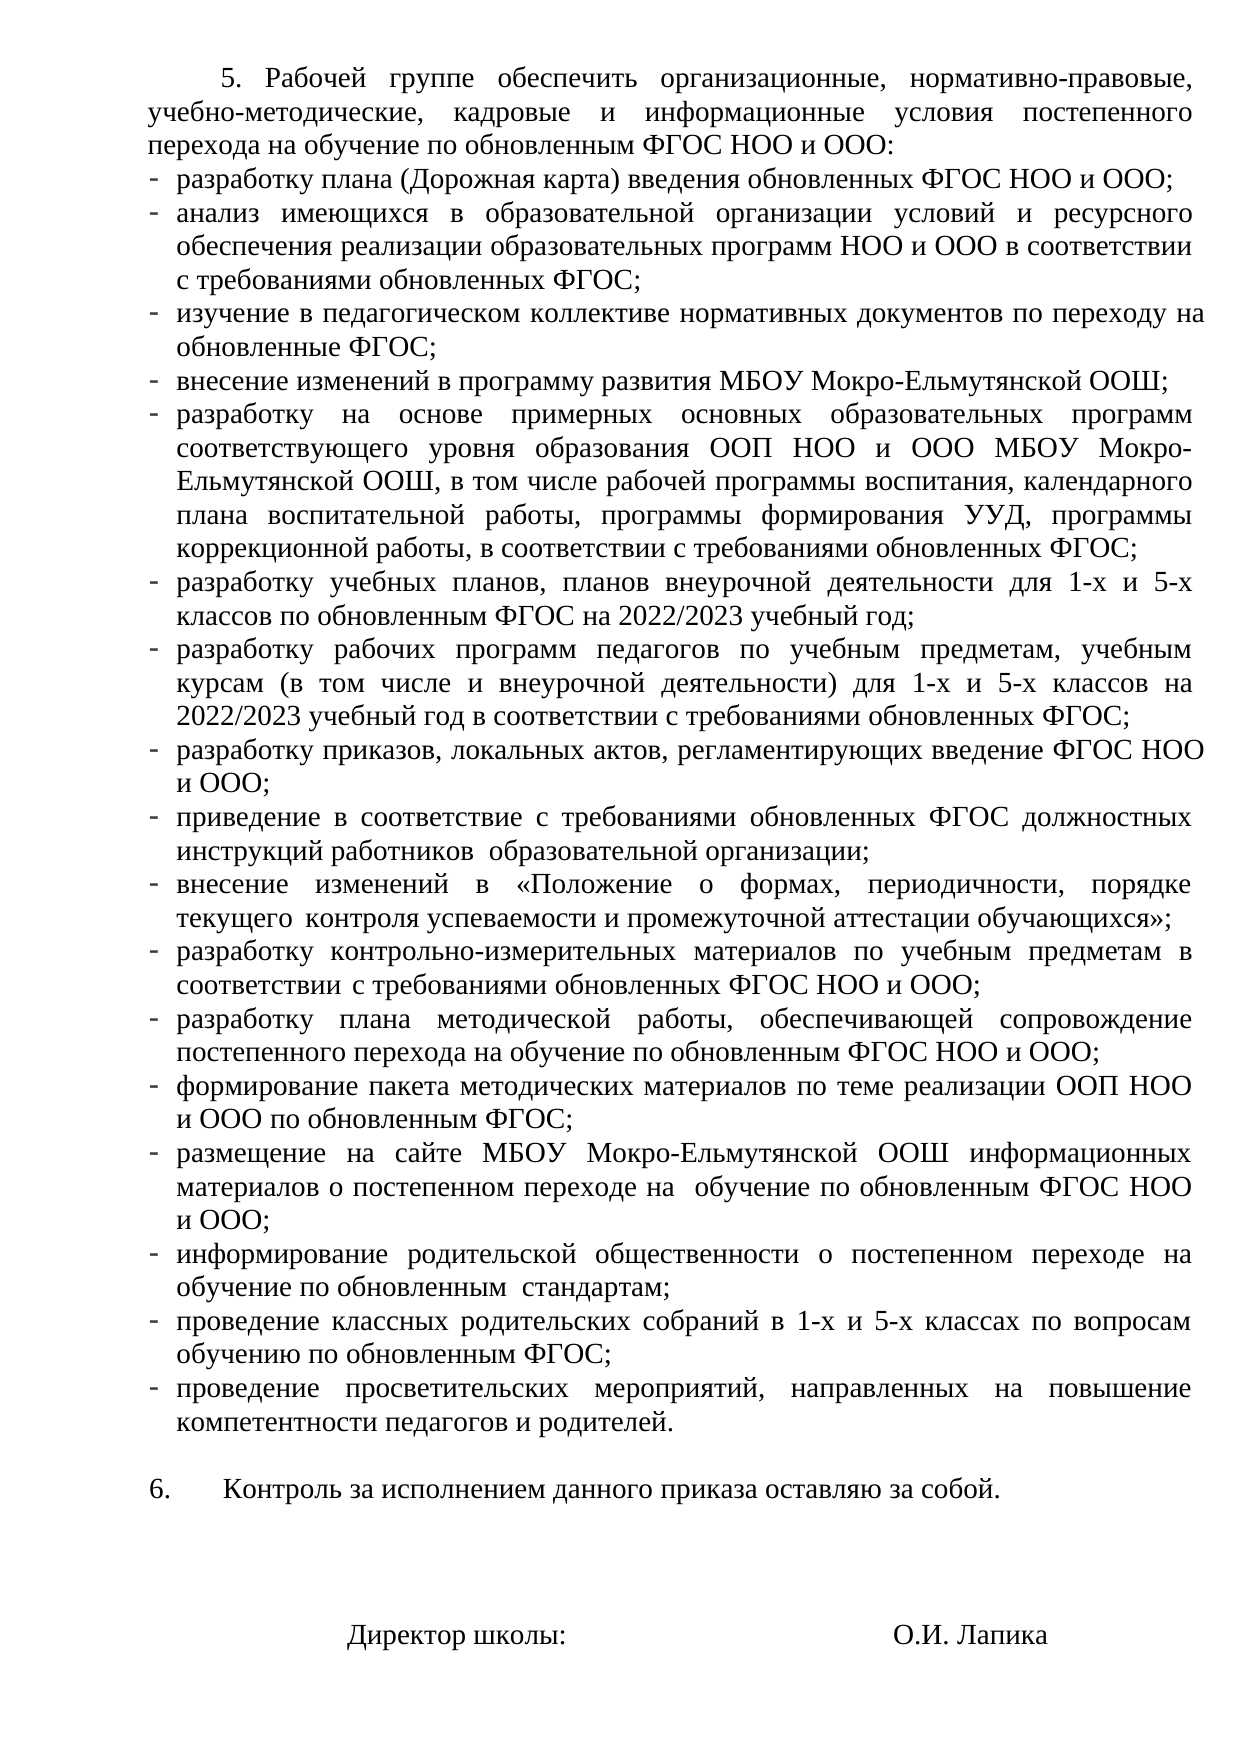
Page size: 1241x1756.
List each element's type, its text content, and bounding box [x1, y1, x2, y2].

list разработку рабочих программ педагогов по учебным предметам, учебным курсам (в том числе и внеурочной деятельности) для 1-х и 5-х классов на 2022/2023 учебный год в соответствии с требованиями обновленных ФГОС; [149, 631, 1193, 732]
list разработку на основе примерных основных образовательных программ соответствующего уровня образования ООП НОО и ООО МБОУ Мокро-Ельмутянской ООШ, в том числе рабочей программы воспитания, календарного плана воспитательной работы, программы формирования УУД, программы коррекционной работы, в соответствии с требованиями обновленных ФГОС; [149, 396, 1193, 564]
list Рабочей группе обеспечить организационные, нормативно-правовые, учебно-методические, кадровые и информационные условия постепенного перехода на обучение по обновленным ФГОС НОО и ООО: [147, 60, 1193, 161]
list размещение на сайте МБОУ Мокро-Ельмутянской ООШ информационных материалов о постепенном переходе на обучение по обновленным ФГОС НОО и ООО; [149, 1135, 1192, 1236]
list проведение просветительских мероприятий, направленных на повышение компетентности педагогов и родителей. [149, 1370, 1192, 1437]
text Директор школы: О.И. Лапика [135, 1617, 1205, 1651]
list внесение изменений в «Положение о формах, периодичности, порядке текущего контроля успеваемости и промежуточной аттестации обучающихся»; [149, 866, 1192, 933]
list изучение в педагогическом коллективе нормативных документов по переходу на обновленные ФГОС; [149, 295, 1205, 363]
list разработку контрольно-измерительных материалов по учебным предметам в соответствии с требованиями обновленных ФГОС НОО и ООО; [149, 933, 1192, 1001]
list разработку приказов, локальных актов, регламентирующих введение ФГОС НОО и ООО; [149, 732, 1205, 799]
list информирование родительской общественности о постепенном переходе на обучение по обновленным стандартам; [149, 1236, 1192, 1303]
list разработку плана методической работы, обеспечивающей сопровождение постепенного перехода на обучение по обновленным ФГОС НОО и ООО; [149, 1001, 1192, 1068]
list Контроль за исполнением данного приказа оставляю за собой. [149, 1471, 1205, 1504]
list внесение изменений в программу развития МБОУ Мокро-Ельмутянской ООШ; [149, 363, 1205, 396]
list разработку плана (Дорожная карта) введения обновленных ФГОС НОО и ООО; [149, 161, 1205, 195]
list приведение в соответствие с требованиями обновленных ФГОС должностных инструкций работников образовательной организации; [149, 799, 1192, 866]
list анализ имеющихся в образовательной организации условий и ресурсного обеспечения реализации образовательных программ НОО и ООО в соответствии с требованиями обновленных ФГОС; [149, 195, 1193, 295]
list формирование пакета методических материалов по теме реализации ООП НОО и ООО по обновленным ФГОС; [149, 1068, 1192, 1135]
list разработку учебных планов, планов внеурочной деятельности для 1-х и 5-х классов по обновленным ФГОС на 2022/2023 учебный год; [149, 564, 1193, 631]
list проведение классных родительских собраний в 1-х и 5-х классах по вопросам обучению по обновленным ФГОС; [149, 1303, 1193, 1370]
